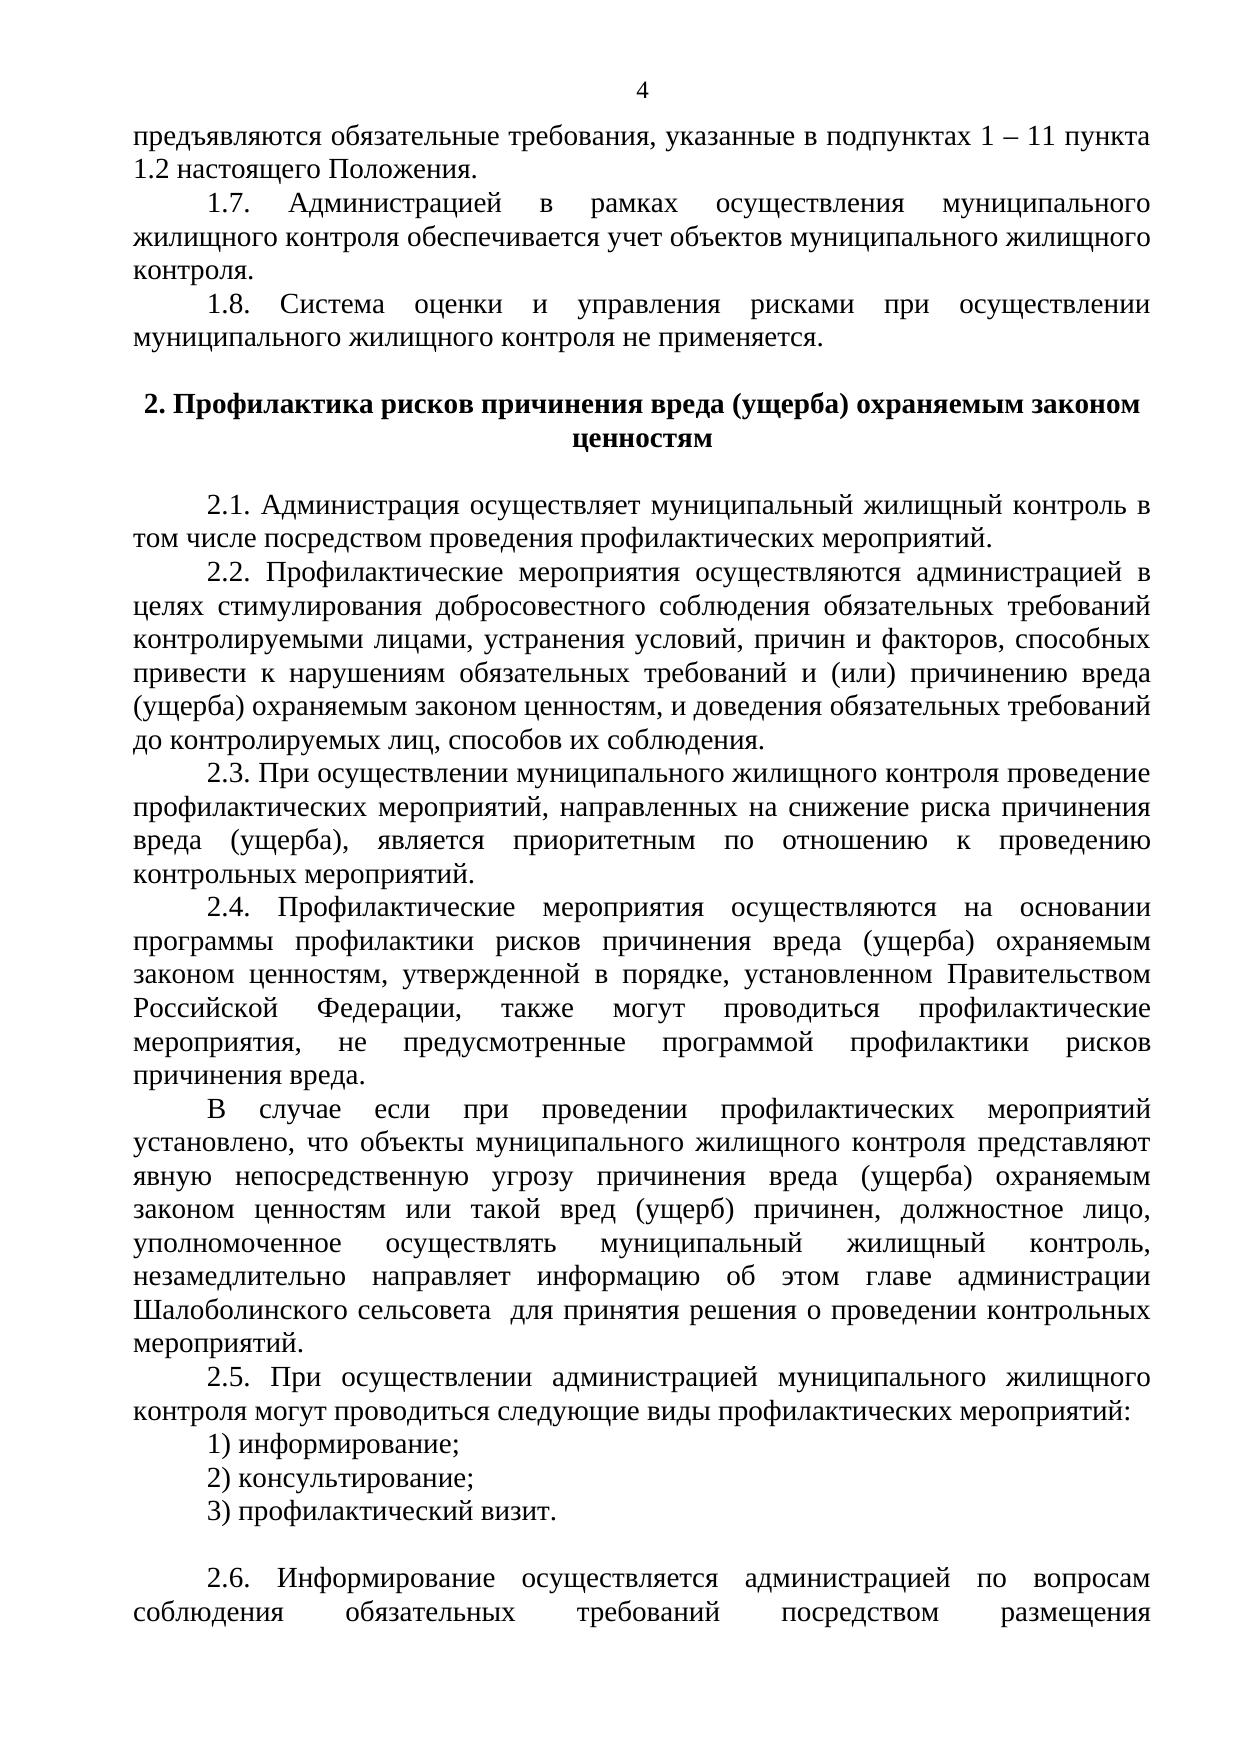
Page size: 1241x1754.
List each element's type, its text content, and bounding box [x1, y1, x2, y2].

text В случае если при проведении профилактических мероприятий установлено, что объекты муниципального жилищного контроля представляют явную непосредственную угрозу причинения вреда (ущерба) охраняемым законом ценностям или такой вред (ущерб) причинен, должностное лицо, уполномоченное осуществлять муниципальный жилищный контроль, незамедлительно направляет информацию об этом главе администрации Шалоболинского сельсовета для принятия решения о проведении контрольных мероприятий. [133, 1091, 1152, 1359]
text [133, 118, 1152, 185]
text 2.5. При осуществлении администрацией муниципального жилищного контроля могут проводиться следующие виды профилактических мероприятий: [133, 1359, 1152, 1426]
text 3) профилактический визит. [133, 1493, 1152, 1527]
text 1.7. Администрацией в рамках осуществления муниципального жилищного контроля обеспечивается учет объектов муниципального жилищного контроля. [133, 185, 1152, 286]
text 2.3. При осуществлении муниципального жилищного контроля проведение профилактических мероприятий, направленных на снижение риска причинения вреда (ущерба), является приоритетным по отношению к проведению контрольных мероприятий. [133, 755, 1152, 889]
text 2) консультирование; [133, 1460, 1152, 1493]
text 2.4. Профилактические мероприятия осуществляются на основании программы профилактики рисков причинения вреда (ущерба) охраняемым законом ценностям, утвержденной в порядке, установленном Правительством Российской Федерации, также могут проводиться профилактические мероприятия, не предусмотренные программой профилактики рисков причинения вреда. [133, 889, 1152, 1091]
text 2.1. Администрация осуществляет муниципальный жилищный контроль в том числе посредством проведения профилактических мероприятий. [133, 487, 1152, 554]
text 2.2. Профилактические мероприятия осуществляются администрацией в целях стимулирования добросовестного соблюдения обязательных требований контролируемыми лицами, устранения условий, причин и факторов, способных привести к нарушениям обязательных требований и (или) причинению вреда (ущерба) охраняемым законом ценностям, и доведения обязательных требований до контролируемых лиц, способов их соблюдения. [133, 554, 1152, 755]
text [133, 1560, 1152, 1627]
text 2. Профилактика рисков причинения вреда (ущерба) охраняемым законом ценностям [133, 386, 1152, 453]
text 1) информирование; [133, 1426, 1152, 1460]
text 1.8. Система оценки и управления рисками при осуществлении муниципального жилищного контроля не применяется. [133, 286, 1152, 353]
